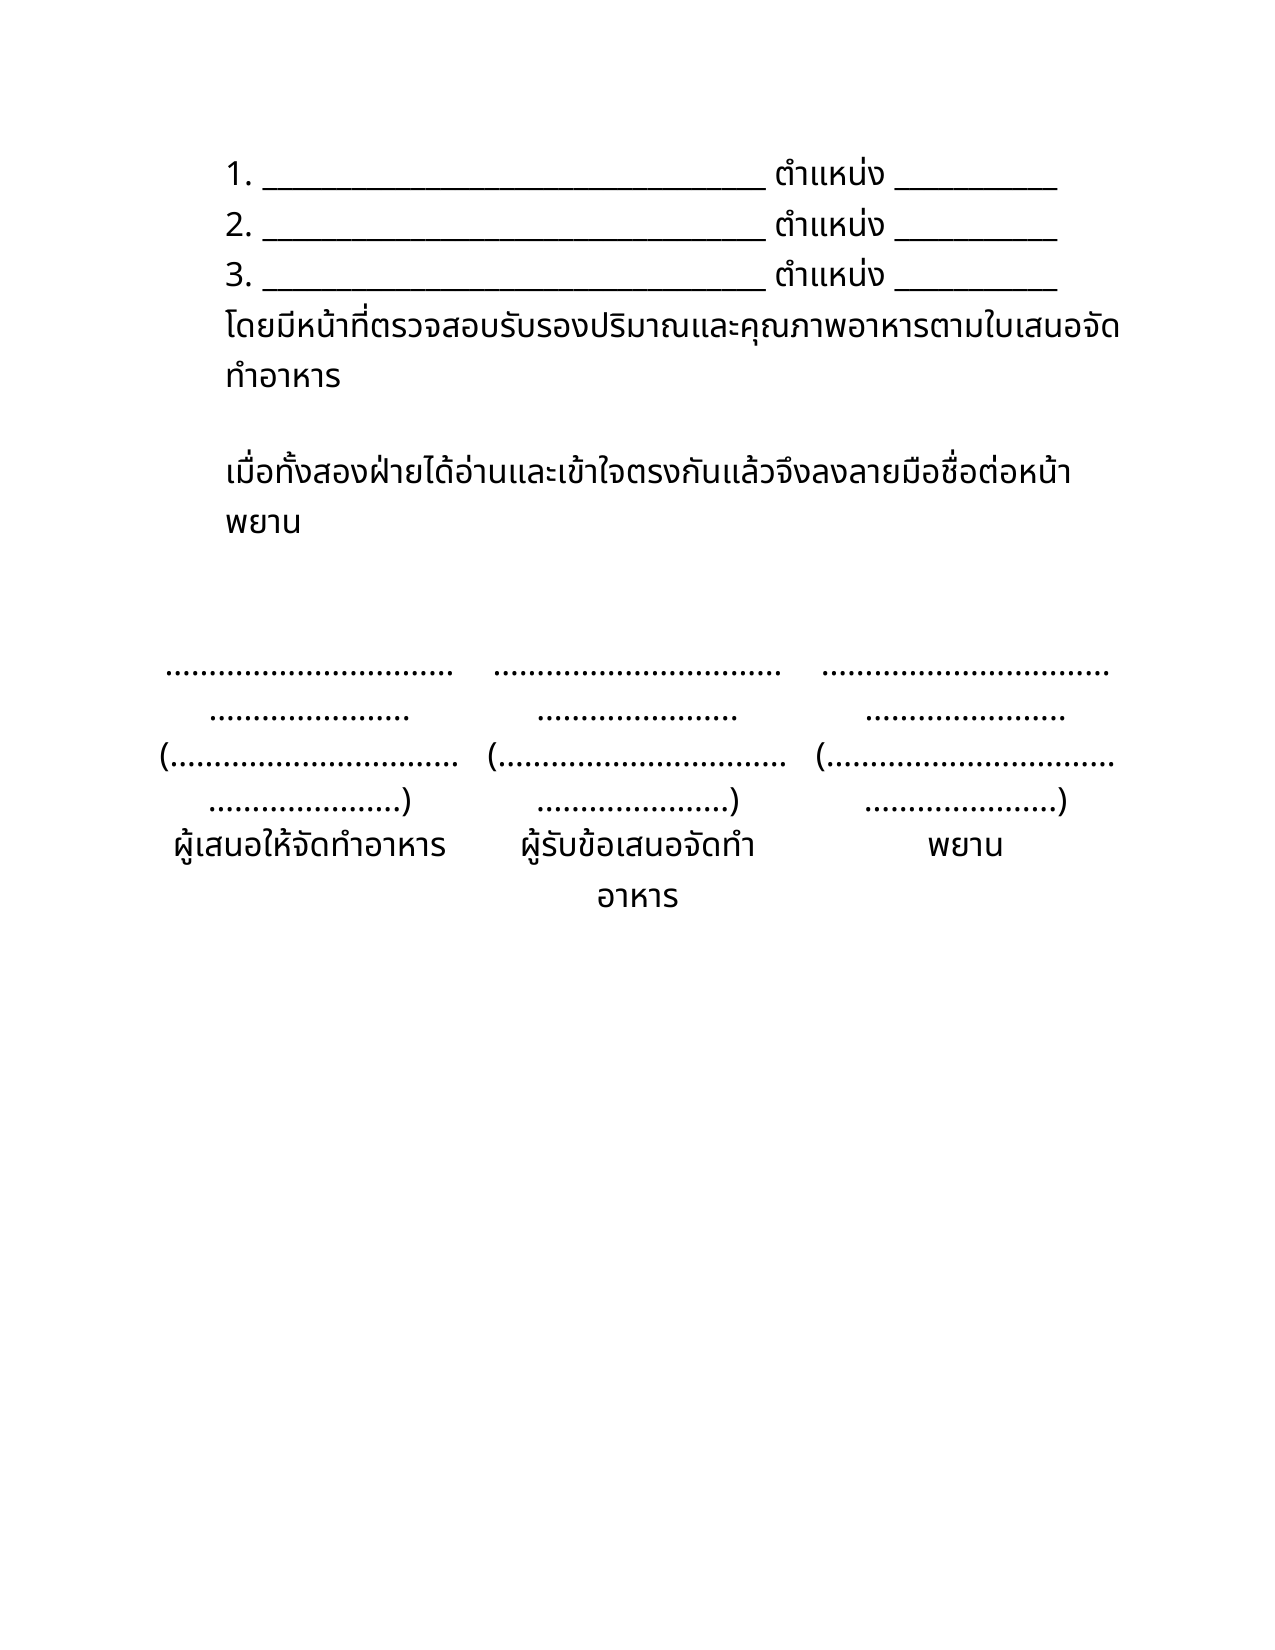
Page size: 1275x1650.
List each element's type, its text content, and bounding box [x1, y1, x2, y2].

text โดยมีหน้าที่ตรวจสอบรับรองปริมาณและคุณภาพอาหารตามใบเสนอจัดทำอาหาร [225, 302, 1125, 403]
text เมื่อทั้งสองฝ่ายได้อ่านและเข้าใจตรงกันแล้วจึงลงลายมือชื่อต่อหน้าพยาน [225, 448, 1125, 549]
list __________________________________ ตำแหน่ง ___________ [225, 251, 1125, 302]
table_header ……………………………………………….. (……………………………………………….) พยาน [801, 594, 1129, 922]
list __________________________________ ตำแหน่ง ___________ [225, 201, 1125, 251]
table_header ……………………………………………….. (……………………………………………….) ผู้เสนอให้จัดทำอาหาร [145, 594, 473, 922]
table_header ……………………………………………….. (……………………………………………….) ผู้รับข้อเสนอจัดทำอาหาร [474, 594, 801, 922]
list __________________________________ ตำแหน่ง ___________ [225, 150, 1125, 201]
